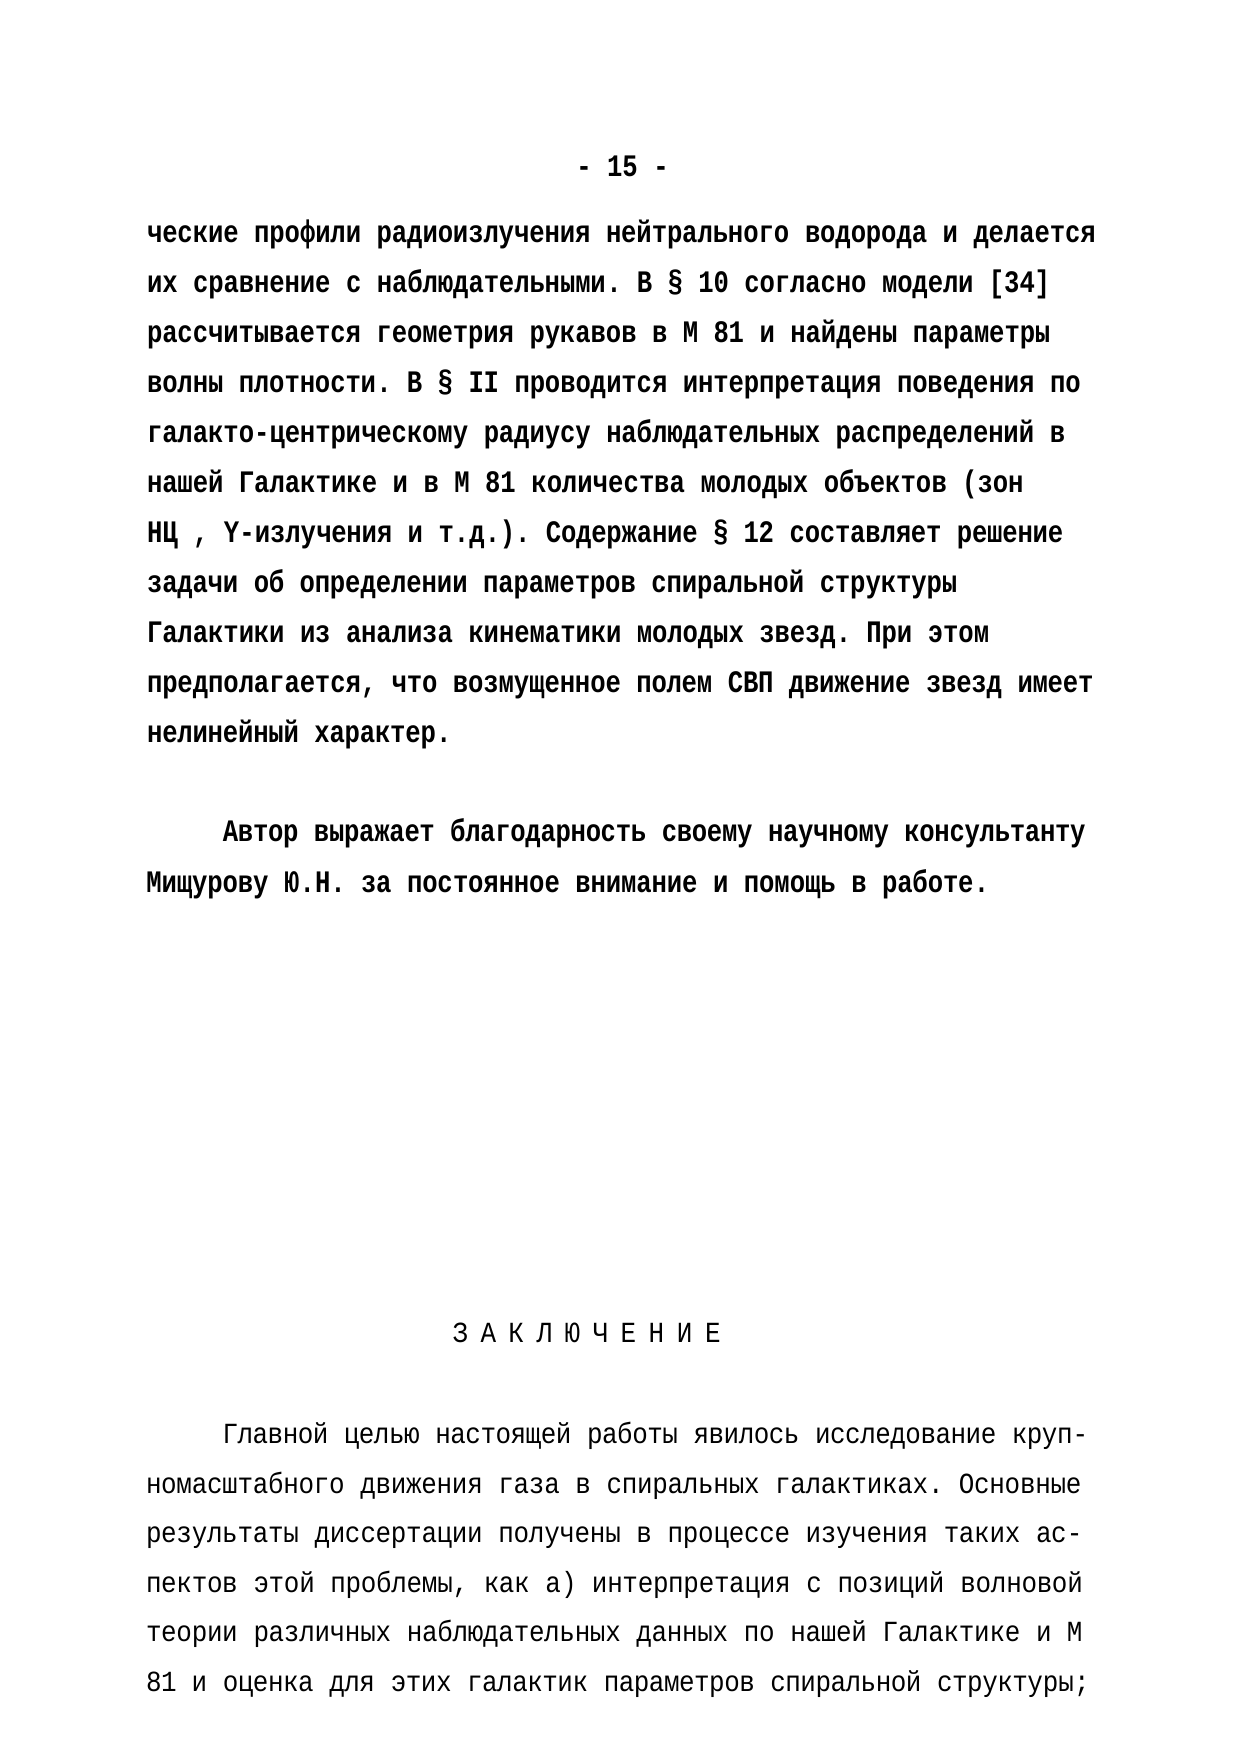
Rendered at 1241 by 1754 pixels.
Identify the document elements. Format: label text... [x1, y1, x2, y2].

text Автор выражает благодарность своему научному консультанту Мищурову Ю.Н. за постоянное внимание и помощь в работе. [146, 801, 1096, 902]
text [146, 1404, 1096, 1701]
text - 15 - [162, 150, 1082, 185]
text ческие профили радиоизлучения нейтрального водорода и делается их сравнение с наблюдательными. В § 10 согласно модели [34] рассчитывается геометрия рукавов в М 81 и найдены параметры волны плотности. В § II проводится интерпретация поведения по галакто-центрическому радиусу наблюдательных распределений в нашей Галактике и в М 81 количества молодых объектов (зон НЦ , Y-излучения и т.д.). Содержание § 12 составляет решение задачи об определении параметров спиральной структуры Галактики из анализа кинематики молодых звезд. При этом предполагается, что возмущенное полем СВП движение звезд имеет нелинейный характер. [147, 202, 1096, 752]
text ЗАКЛЮЧЕНИЕ [452, 1318, 1096, 1351]
